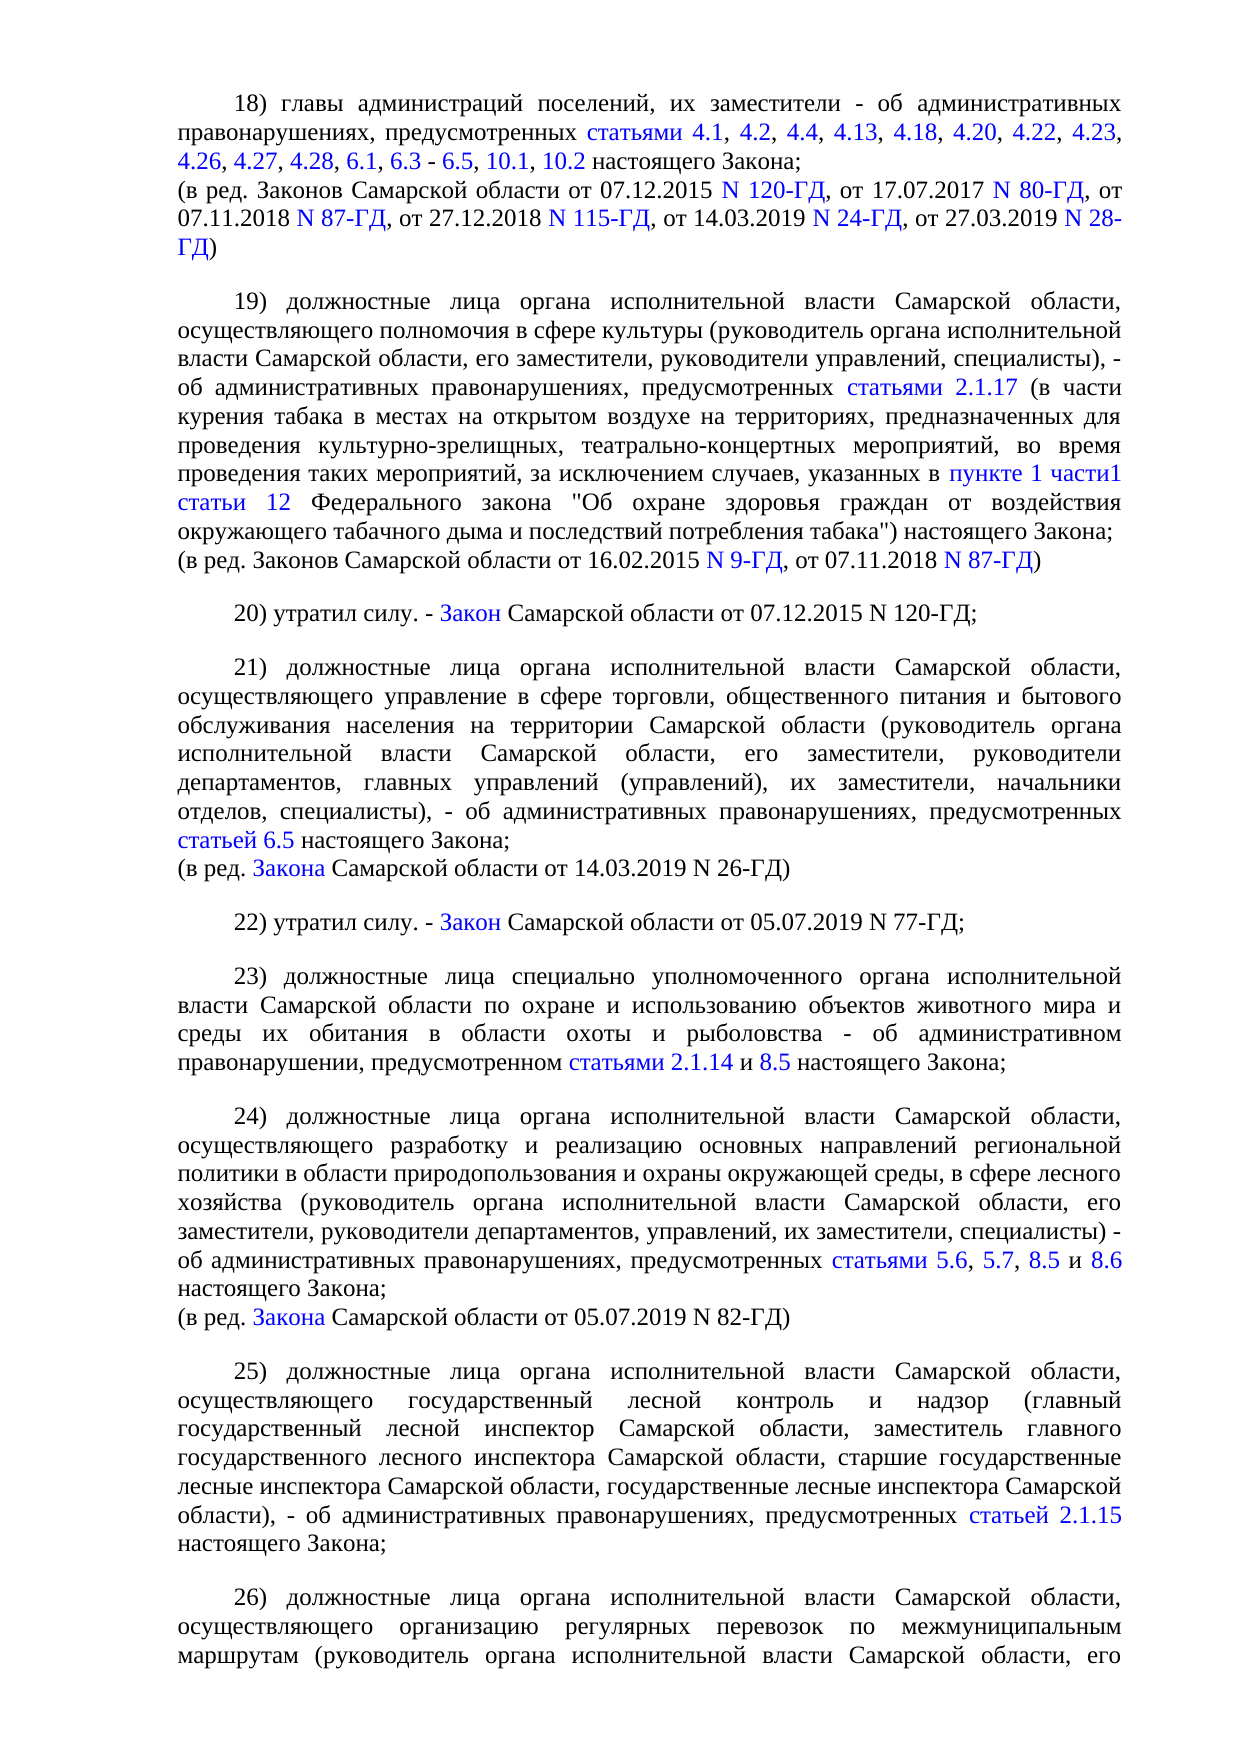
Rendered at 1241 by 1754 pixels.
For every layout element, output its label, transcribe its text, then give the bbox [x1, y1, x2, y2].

text (в ред. Законов Самарской области от 16.02.2015 N 9-ГД, от 07.11.2018 N 87-ГД) [177, 545, 1122, 573]
text 19) должностные лица органа исполнительной власти Самарской области, осуществляющего полномочия в сфере культуры (руководитель органа исполнительной власти Самарской области, его заместители, руководители управлений, специалисты), - об административных правонарушениях, предусмотренных статьями 2.1.17 (в части курения табака в местах на открытом воздухе на территориях, предназначенных для проведения культурно-зрелищных, театрально-концертных мероприятий, во время проведения таких мероприятий, за исключением случаев, указанных в пункте 1 части1 статьи 12 Федерального закона "Об охране здоровья граждан от воздействия окружающего табачного дыма и последствий потребления табака") настоящего Закона; [177, 286, 1122, 545]
text (в ред. Закона Самарской области от 14.03.2019 N 26-ГД) [177, 853, 1122, 882]
text 23) должностные лица специально уполномоченного органа исполнительной власти Самарской области по охране и использованию объектов животного мира и среды их обитания в области охоты и рыболовства - об административном правонарушении, предусмотренном статьями 2.1.14 и 8.5 настоящего Закона; [177, 961, 1122, 1076]
text 22) утратил силу. - Закон Самарской области от 05.07.2019 N 77-ГД; [177, 907, 1122, 936]
text (в ред. Законов Самарской области от 07.12.2015 N 120-ГД, от 17.07.2017 N 80-ГД, от 07.11.2018 N 87-ГД, от 27.12.2018 N 115-ГД, от 14.03.2019 N 24-ГД, от 27.03.2019 N 28-ГД) [177, 175, 1122, 261]
text 21) должностные лица органа исполнительной власти Самарской области, осуществляющего управление в сфере торговли, общественного питания и бытового обслуживания населения на территории Самарской области (руководитель органа исполнительной власти Самарской области, его заместители, руководители департаментов, главных управлений (управлений), их заместители, начальники отделов, специалисты), - об административных правонарушениях, предусмотренных статьей 6.5 настоящего Закона; [177, 652, 1122, 853]
text 18) главы администраций поселений, их заместители - об административных правонарушениях, предусмотренных статьями 4.1, 4.2, 4.4, 4.13, 4.18, 4.20, 4.22, 4.23, 4.26, 4.27, 4.28, 6.1, 6.3 - 6.5, 10.1, 10.2 настоящего Закона; [177, 88, 1122, 175]
text 25) должностные лица органа исполнительной власти Самарской области, осуществляющего государственный лесной контроль и надзор (главный государственный лесной инспектор Самарской области, заместитель главного государственного лесного инспектора Самарской области, старшие государственные лесные инспектора Самарской области, государственные лесные инспектора Самарской области), - об административных правонарушениях, предусмотренных статьей 2.1.15 настоящего Закона; [177, 1356, 1122, 1557]
text 20) утратил силу. - Закон Самарской области от 07.12.2015 N 120-ГД; [177, 598, 1122, 627]
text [177, 1582, 1122, 1668]
text (в ред. Закона Самарской области от 05.07.2019 N 82-ГД) [177, 1302, 1122, 1331]
text 24) должностные лица органа исполнительной власти Самарской области, осуществляющего разработку и реализацию основных направлений региональной политики в области природопользования и охраны окружающей среды, в сфере лесного хозяйства (руководитель органа исполнительной власти Самарской области, его заместители, руководители департаментов, управлений, их заместители, специалисты) - об административных правонарушениях, предусмотренных статьями 5.6, 5.7, 8.5 и 8.6 настоящего Закона; [177, 1101, 1122, 1302]
